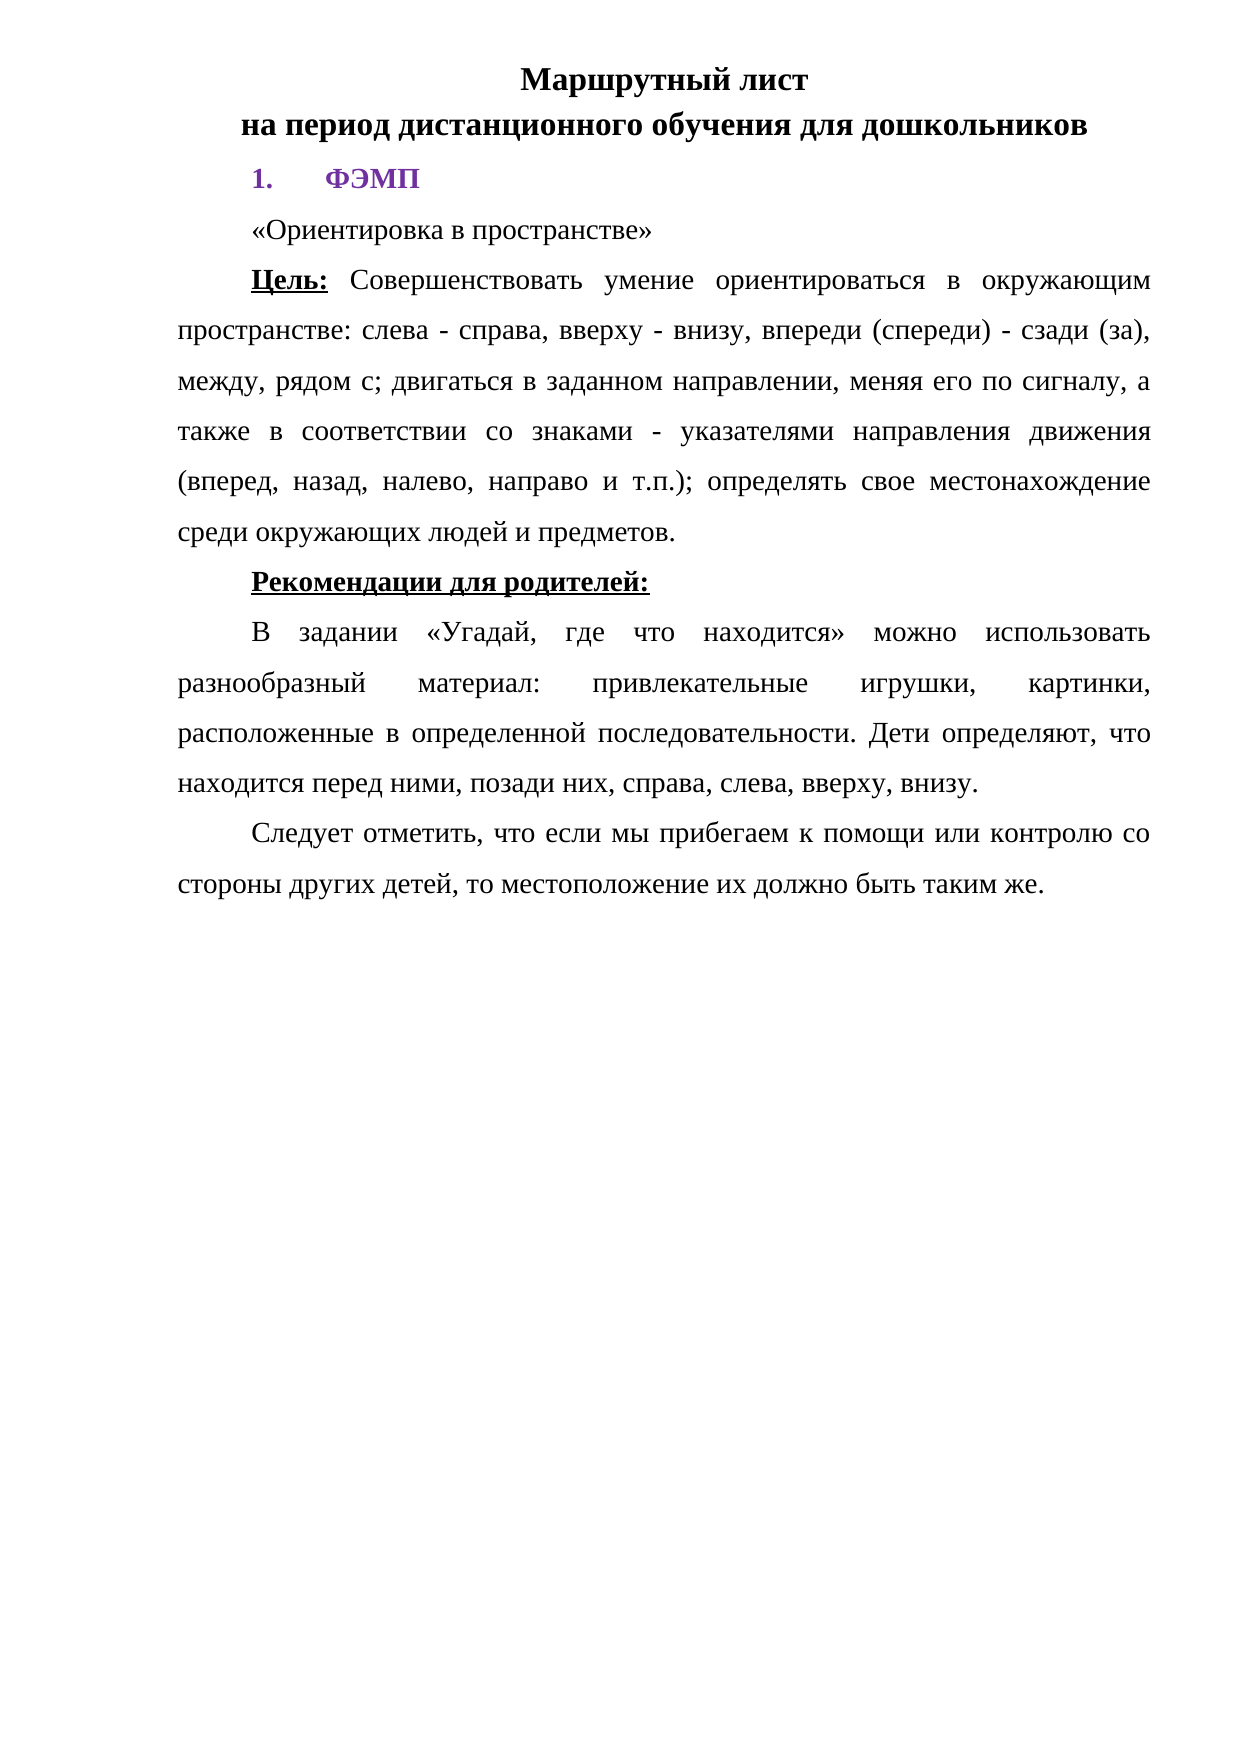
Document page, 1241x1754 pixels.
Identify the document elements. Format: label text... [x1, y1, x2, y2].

list ФЭМП [177, 162, 1152, 195]
list Рекомендации для родителей: [177, 564, 1152, 598]
list Цель: Совершенствовать умение ориентироваться в окружающим пространстве: слева - справа, вверху - внизу, впереди (спереди) - сзади (за), между, рядом с; двигаться в заданном направлении, меняя его по сигналу, а также в соответствии со знаками - указателями направления движения (вперед, назад, налево, направо и т.п.); определять свое местонахождение среди окружающих людей и предметов. [177, 262, 1152, 547]
list «Ориентировка в пространстве» [251, 212, 1152, 245]
text на период дистанционного обучения для дошкольников [177, 104, 1152, 142]
list Следует отметить, что если мы прибегаем к помощи или контролю со стороны других детей, то местоположение их должно быть таким же. [177, 816, 1152, 899]
text Маршрутный лист [177, 59, 1151, 97]
list В задании «Угадай, где что находится» можно использовать разнообразный материал: привлекательные игрушки, картинки, расположенные в определенной последовательности. Дети определяют, что находится перед ними, позади них, справа, слева, вверху, внизу. [177, 614, 1152, 799]
